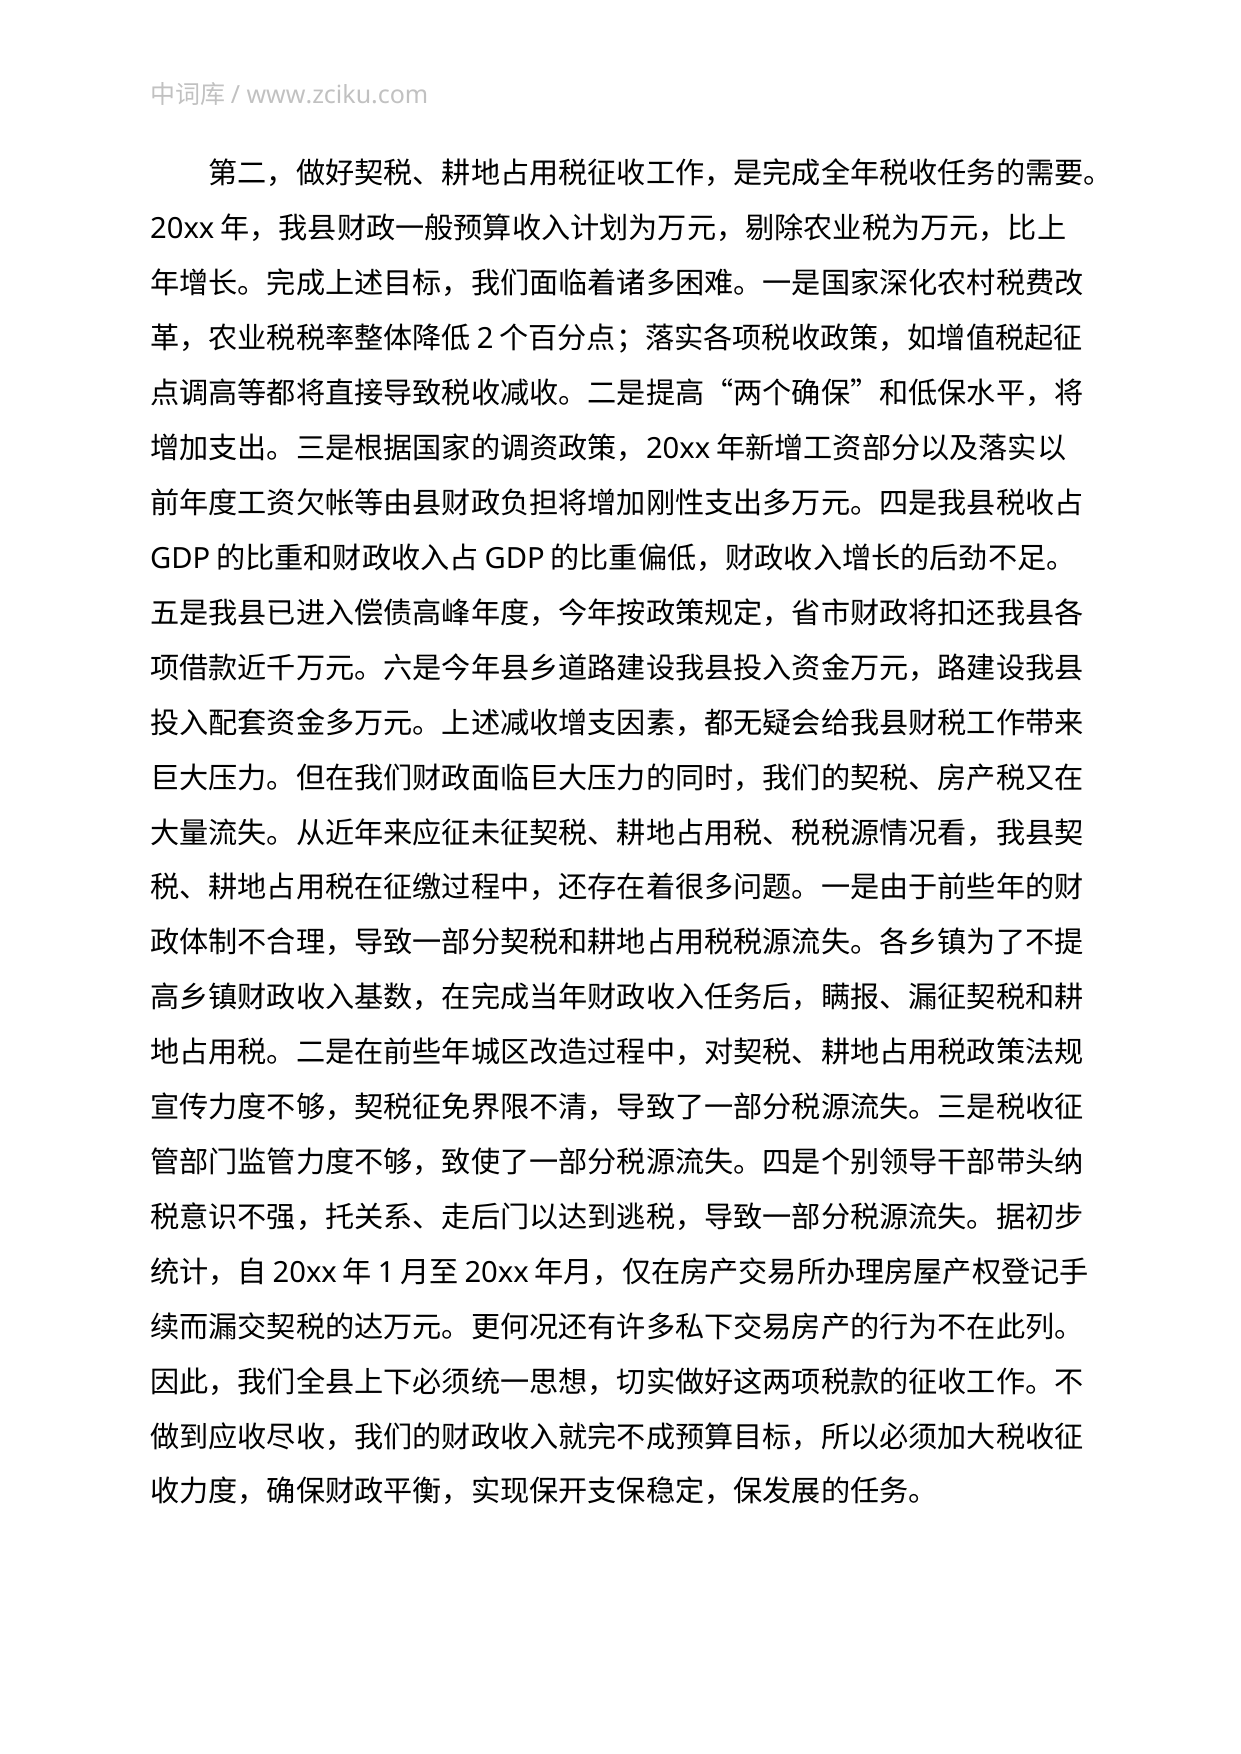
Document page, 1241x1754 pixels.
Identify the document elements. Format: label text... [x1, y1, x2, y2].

text 第二，做好契税、耕地占用税征收工作，是完成全年税收任务的需要。20xx年，我县财政一般预算收入计划为万元，剔除农业税为万元，比上年增长。完成上述目标，我们面临着诸多困难。一是国家深化农村税费改革，农业税税率整体降低2个百分点；落实各项税收政策，如增值税起征点调高等都将直接导致税收减收。二是提高“两个确保”和低保水平，将增加支出。三是根据国家的调资政策，20xx年新增工资部分以及落实以前年度工资欠帐等由县财政负担将增加刚性支出多万元。四是我县税收占GDP的比重和财政收入占GDP的比重偏低，财政收入增长的后劲不足。五是我县已进入偿债高峰年度，今年按政策规定，省市财政将扣还我县各项借款近千万元。六是今年县乡道路建设我县投入资金万元，路建设我县投入配套资金多万元。上述减收增支因素，都无疑会给我县财税工作带来巨大压力。但在我们财政面临巨大压力的同时，我们的契税、房产税又在大量流失。从近年来应征未征契税、耕地占用税、税税源情况看，我县契税、耕地占用税在征缴过程中，还存在着很多问题。一是由于前些年的财政体制不合理，导致一部分契税和耕地占用税税源流失。各乡镇为了不提高乡镇财政收入基数，在完成当年财政收入任务后，瞒报、漏征契税和耕地占用税。二是在前些年城区改造过程中，对契税、耕地占用税政策法规宣传力度不够，契税征免界限不清，导致了一部分税源流失。三是税收征管部门监管力度不够，致使了一部分税源流失。四是个别领导干部带头纳税意识不强，托关系、走后门以达到逃税，导致一部分税源流失。据初步统计，自20xx年1月至20xx年月，仅在房产交易所办理房屋产权登记手续而漏交契税的达万元。更何况还有许多私下交易房产的行为不在此列。因此，我们全县上下必须统一思想，切实做好这两项税款的征收工作。不做到应收尽收，我们的财政收入就完不成预算目标，所以必须加大税收征收力度，确保财政平衡，实现保开支保稳定，保发展的任务。 [150, 150, 1090, 1510]
